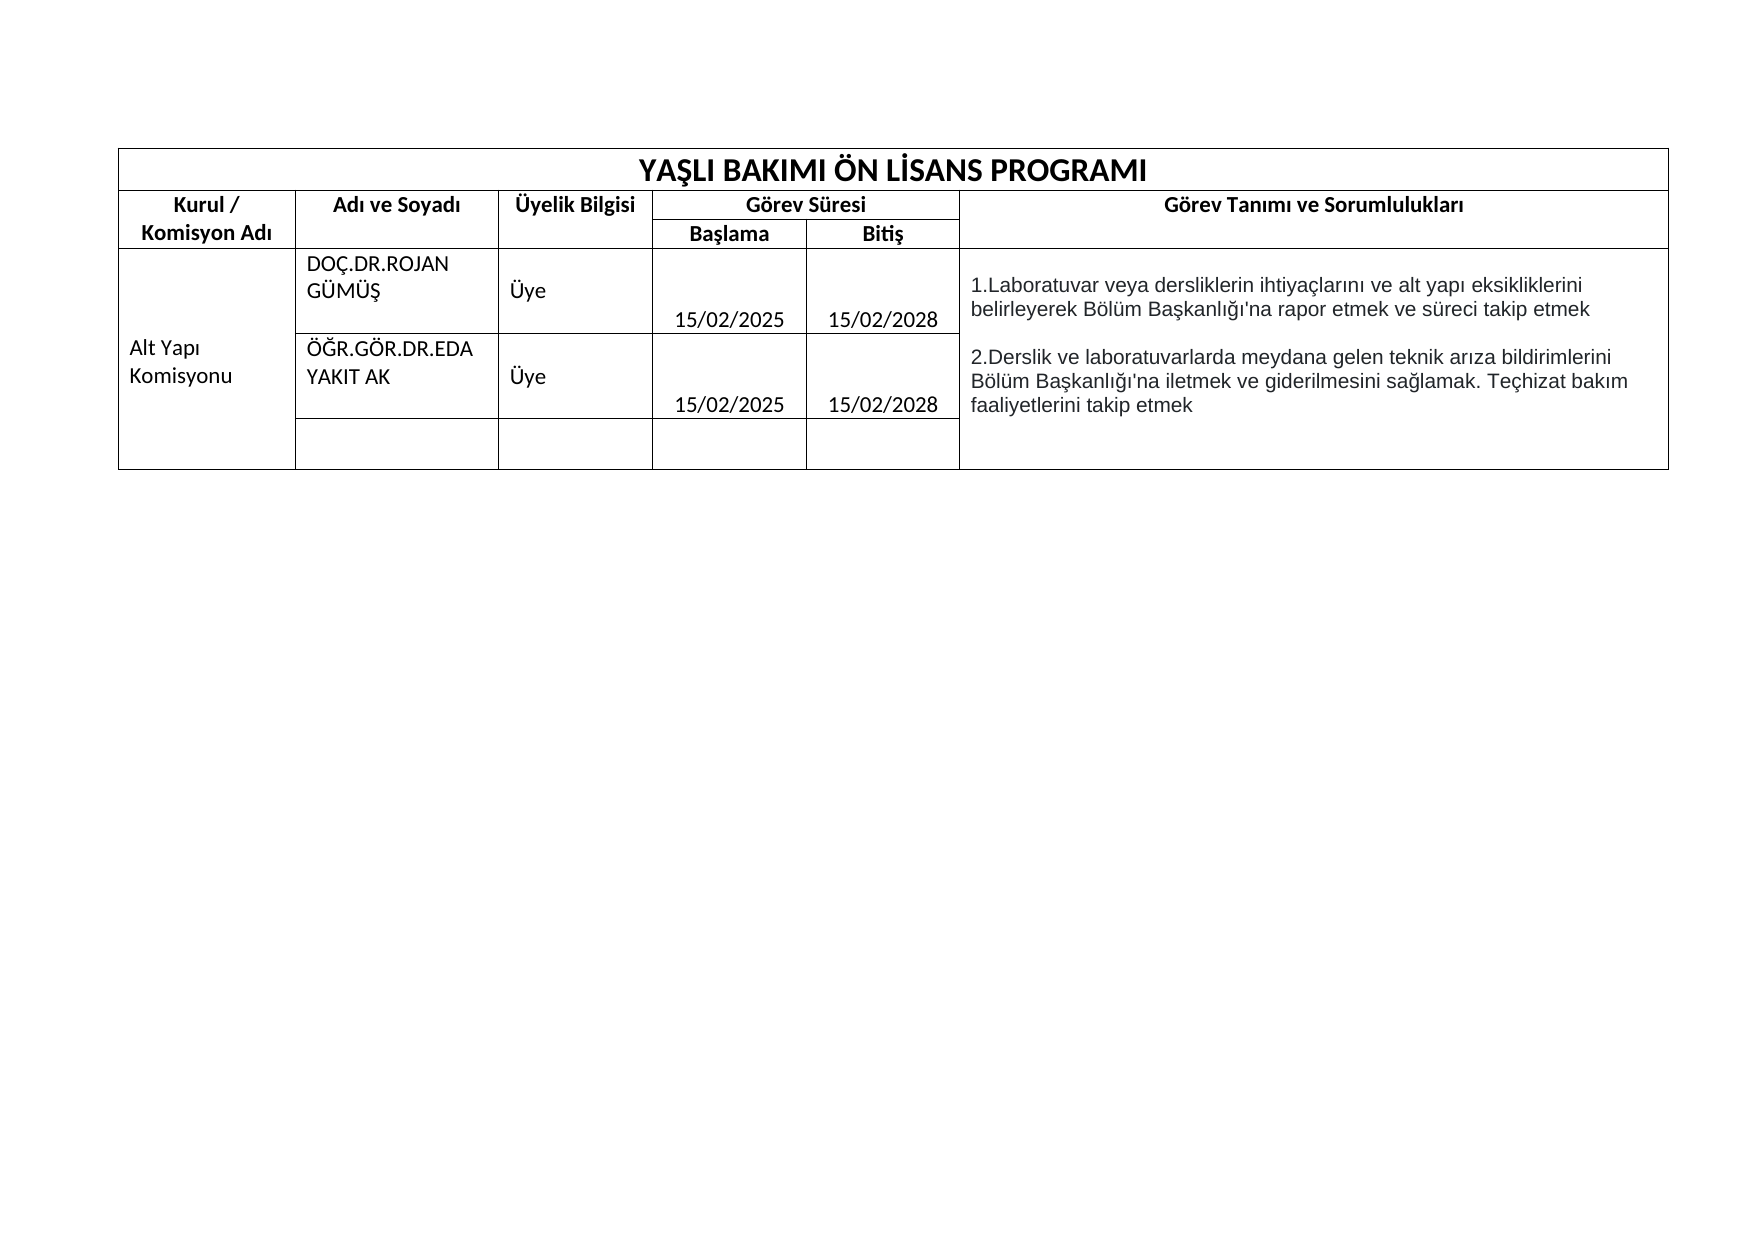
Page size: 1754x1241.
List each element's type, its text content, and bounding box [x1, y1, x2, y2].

table_cell DOÇ.DR.ROJAN GÜMÜŞ [296, 249, 498, 333]
table_cell 15/02/2028 [807, 334, 959, 418]
table_cell [499, 419, 652, 469]
table_cell 15/02/2025 [653, 334, 806, 418]
table_cell [296, 419, 498, 469]
table_cell Alt Yapı Komisyonu [119, 249, 295, 469]
table_cell Kurul / Komisyon Adı [119, 191, 295, 248]
table_cell 15/02/2025 [653, 249, 806, 333]
table_cell Üyelik Bilgisi [499, 191, 652, 248]
table_cell Görev Tanımı ve Sorumlulukları [960, 191, 1668, 248]
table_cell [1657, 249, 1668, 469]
table_cell Üye [499, 334, 652, 418]
table_cell Üye [499, 249, 652, 333]
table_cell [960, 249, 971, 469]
table_header YAŞLI BAKIMI ÖN LİSANS PROGRAMI [119, 149, 1668, 189]
table_cell Bitiş [807, 220, 959, 248]
table_cell ÖĞR.GÖR.DR.EDA YAKIT AK [296, 334, 498, 418]
table_cell [653, 419, 806, 469]
table_cell Adı ve Soyadı [296, 191, 498, 248]
table_cell 15/02/2028 [807, 249, 959, 333]
table_cell Başlama [653, 220, 806, 248]
table_cell [807, 419, 959, 469]
table_cell Görev Süresi [653, 191, 959, 218]
